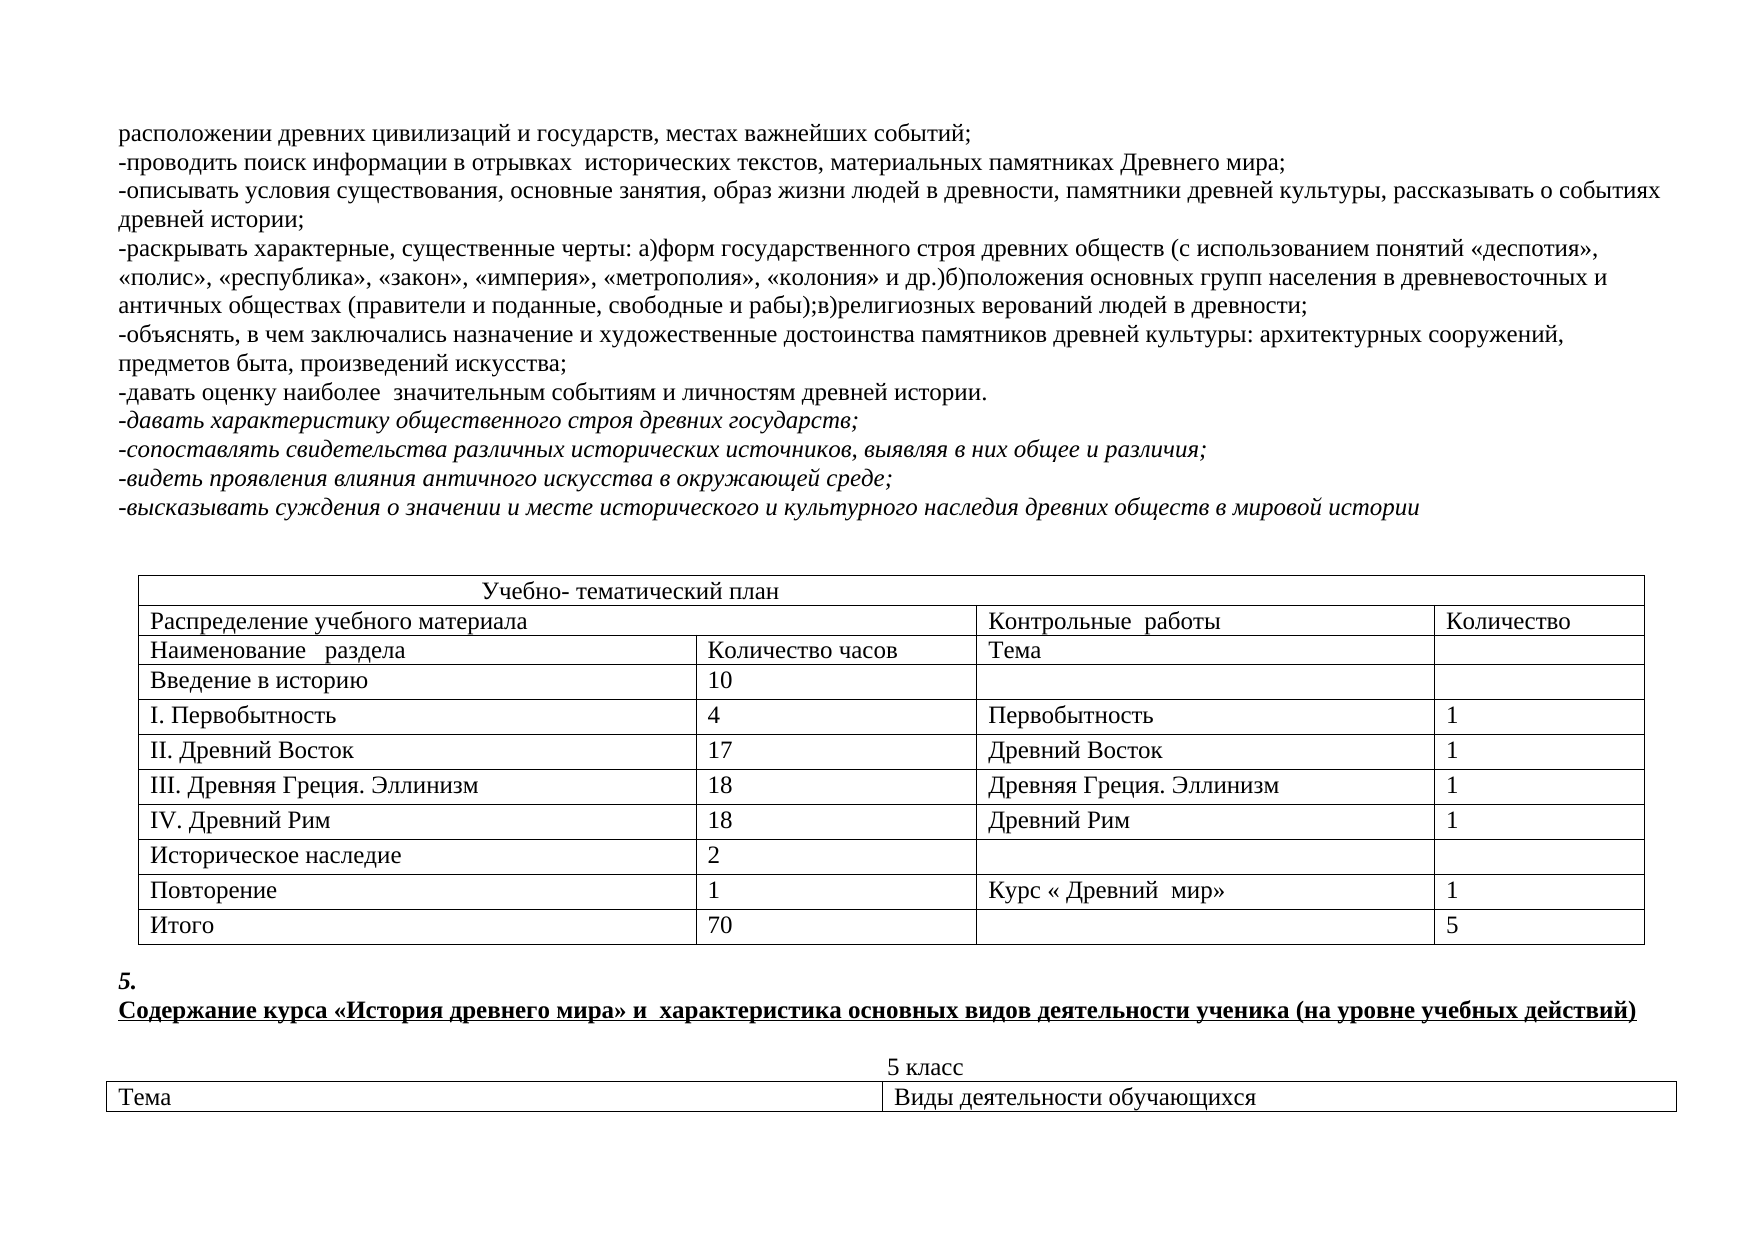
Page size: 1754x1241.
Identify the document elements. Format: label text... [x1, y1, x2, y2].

table_cell 10 [697, 665, 976, 699]
table_cell Количество [1435, 606, 1644, 634]
table_cell 2 [697, 840, 976, 874]
text -проводить поиск информации в отрывках исторических текстов, материальных памятниках Древнего мира; [118, 147, 1665, 176]
table_cell 18 [697, 770, 976, 804]
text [118, 118, 1665, 147]
table_cell Контрольные работы [977, 606, 1434, 634]
table_cell 1 [1435, 700, 1644, 734]
table_cell 17 [697, 735, 976, 769]
table_cell Наименование раздела [139, 636, 696, 664]
table_cell Повторение [139, 875, 696, 909]
table_cell Курс « Древний мир» [977, 875, 1434, 909]
text -видеть проявления влияния античного искусства в окружающей среде; [118, 463, 1665, 492]
table_cell Итого [139, 910, 696, 944]
table_cell Введение в историю [139, 665, 696, 699]
table_cell 5 [1435, 910, 1644, 944]
text -давать характеристику общественного строя древних государств; [118, 406, 1665, 434]
table_cell Первобытность [977, 700, 1434, 734]
text -описывать условия существования, основные занятия, образ жизни людей в древности, памятники древней культуры, рассказывать о событиях древней истории; [118, 176, 1665, 233]
table_cell 1 [1435, 875, 1644, 909]
table_cell Распределение учебного материала [139, 606, 976, 634]
table_cell [1435, 840, 1644, 874]
table_cell Древний Восток [977, 735, 1434, 769]
table_header Тема [107, 1082, 882, 1111]
table_cell [1435, 665, 1644, 699]
text -давать оценку наиболее значительным событиям и личностям древней истории. [118, 377, 1665, 406]
table_cell IV. Древний Рим [139, 805, 696, 839]
table_cell [977, 665, 1434, 699]
text 5. [118, 578, 1665, 995]
table_cell Древняя Греция. Эллинизм [977, 770, 1434, 804]
table_cell 1 [1435, 735, 1644, 769]
table_cell 1 [1435, 770, 1644, 804]
table_cell [1435, 636, 1644, 664]
table_cell II. Древний Восток [139, 735, 696, 769]
table_header Учебно- тематический план [139, 576, 1644, 605]
table_cell I. Первобытность [139, 700, 696, 734]
text 5 класс [118, 1052, 1665, 1081]
table_cell 18 [697, 805, 976, 839]
table_cell [977, 840, 1434, 874]
table_cell Тема [977, 636, 1434, 664]
table_cell Древний Рим [977, 805, 1434, 839]
text Содержание курса «История древнего мира» и характеристика основных видов деятельности ученика (на уровне учебных действий) [118, 995, 1665, 1024]
table_cell Историческое наследие [139, 840, 696, 874]
table_header Виды деятельности обучающихся [883, 1082, 1676, 1111]
table_cell Количество часов [697, 636, 976, 664]
text -высказывать суждения о значении и месте исторического и культурного наследия древних обществ в мировой истории [118, 492, 1665, 521]
table_cell 4 [697, 700, 976, 734]
table_cell [977, 910, 1434, 944]
text -раскрывать характерные, существенные черты: а)форм государственного строя древних обществ (с использованием понятий «деспотия», «полис», «республика», «закон», «империя», «метрополия», «колония» и др.)б)положения основных групп населения в древневосточных и античных обществах (правители и поданные, свободные и рабы);в)религиозных верований людей в древности; [118, 233, 1665, 319]
table_cell III. Древняя Греция. Эллинизм [139, 770, 696, 804]
table_cell 1 [1435, 805, 1644, 839]
text -сопоставлять свидетельства различных исторических источников, выявляя в них общее и различия; [118, 434, 1665, 463]
table_cell 1 [697, 875, 976, 909]
text -объяснять, в чем заключались назначение и художественные достоинства памятников древней культуры: архитектурных сооружений, предметов быта, произведений искусства; [118, 319, 1665, 377]
table_cell 70 [697, 910, 976, 944]
